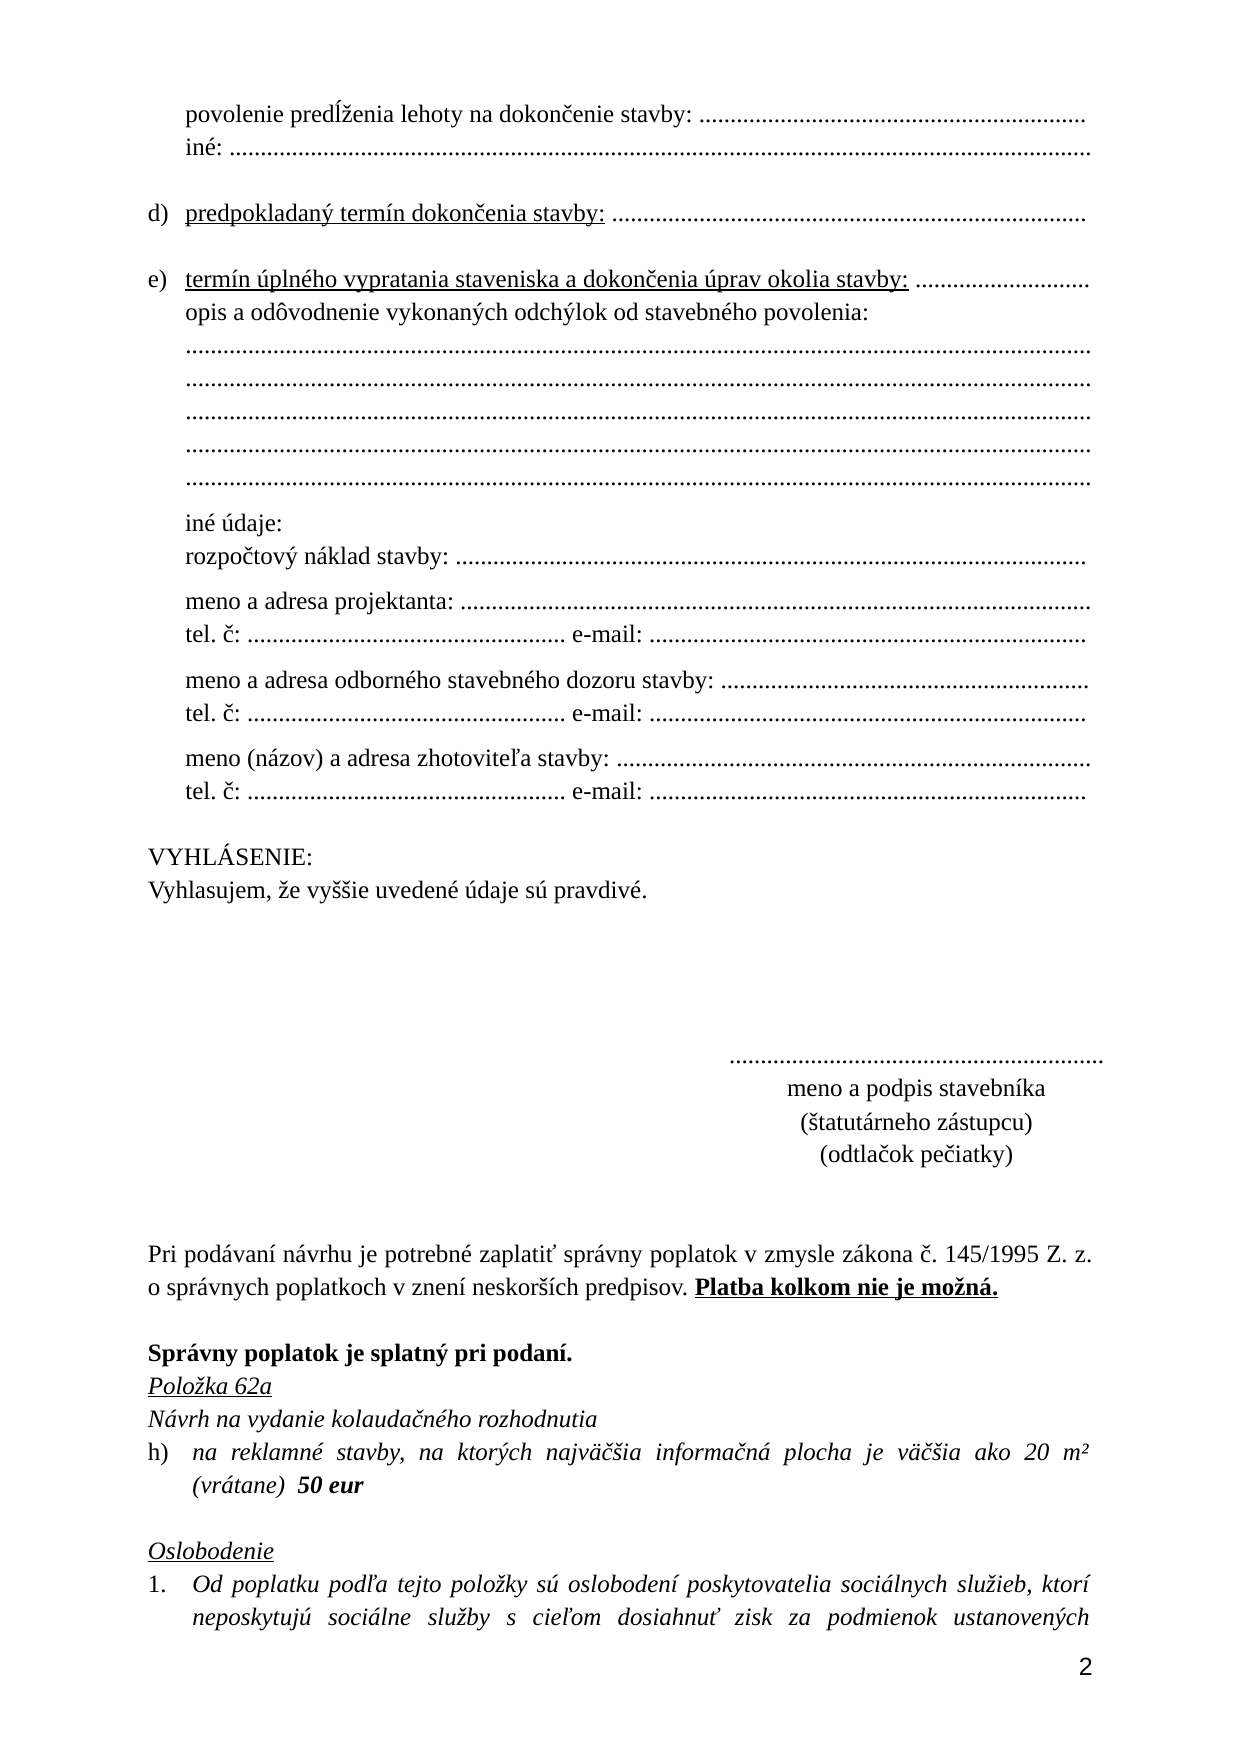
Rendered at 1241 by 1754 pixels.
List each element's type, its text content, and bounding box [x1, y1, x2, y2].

text iné údaje: [185, 508, 1093, 536]
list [148, 1569, 1093, 1631]
text (štatutárneho zástupcu) [148, 1107, 1093, 1135]
text Pri podávaní návrhu je potrebné zaplatiť správny poplatok v zmysle zákona č. 145/1995 Z. z. o správnych poplatkoch v znení neskorších predpisov. Platba kolkom nie je možná. [148, 1239, 1093, 1300]
text VYHLÁSENIE: [148, 842, 1093, 871]
text Vyhlasujem, že vyššie uvedené údaje sú pravdivé. [148, 875, 1093, 904]
list predpokladaný termín dokončenia stavby: ............................................................................ [148, 198, 1093, 227]
list termín úplného vypratania staveniska a dokončenia úprav okolia stavby: ............................ [148, 264, 1093, 293]
text tel. č: ................................................... e-mail: ...................................................................... [185, 776, 1093, 805]
list na reklamné stavby, na ktorých najväčšia informačná plocha je väčšia ako 20 m² (vrátane) 50 eur [148, 1437, 1093, 1498]
text rozpočtový náklad stavby: ..................................................................................................... [185, 541, 1093, 569]
text meno a adresa projektanta: ..................................................................................................... [185, 586, 1093, 615]
text (odtlačok pečiatky) [148, 1139, 1093, 1168]
text Návrh na vydanie kolaudačného rozhodnutia [148, 1404, 1093, 1432]
text meno (názov) a adresa zhotoviteľa stavby: ............................................................................ [185, 743, 1093, 772]
text ............................................................ meno a podpis stavebníka [148, 1041, 1093, 1102]
text opis a odôvodnenie vykonaných odchýlok od stavebného povolenia: [185, 297, 1093, 326]
text meno a adresa odborného stavebného dozoru stavby: ........................................................... [185, 665, 1093, 693]
text tel. č: ................................................... e-mail: ...................................................................... [185, 619, 1093, 648]
list iné: .......................................................................................................................................... [148, 132, 1093, 161]
text Správny poplatok je splatný pri podaní. [148, 1338, 1093, 1366]
text Položka 62a [148, 1371, 1093, 1399]
text Oslobodenie [148, 1536, 1093, 1564]
text tel. č: ................................................... e-mail: ...................................................................... [185, 698, 1093, 727]
list povolenie predĺženia lehoty na dokončenie stavby: .............................................................. [148, 99, 1093, 128]
text ..................................................................................................................................................................................................................................................................................................................................................................................................................................................................................................................................................................................................................................................................................................................................................... [185, 330, 1093, 491]
